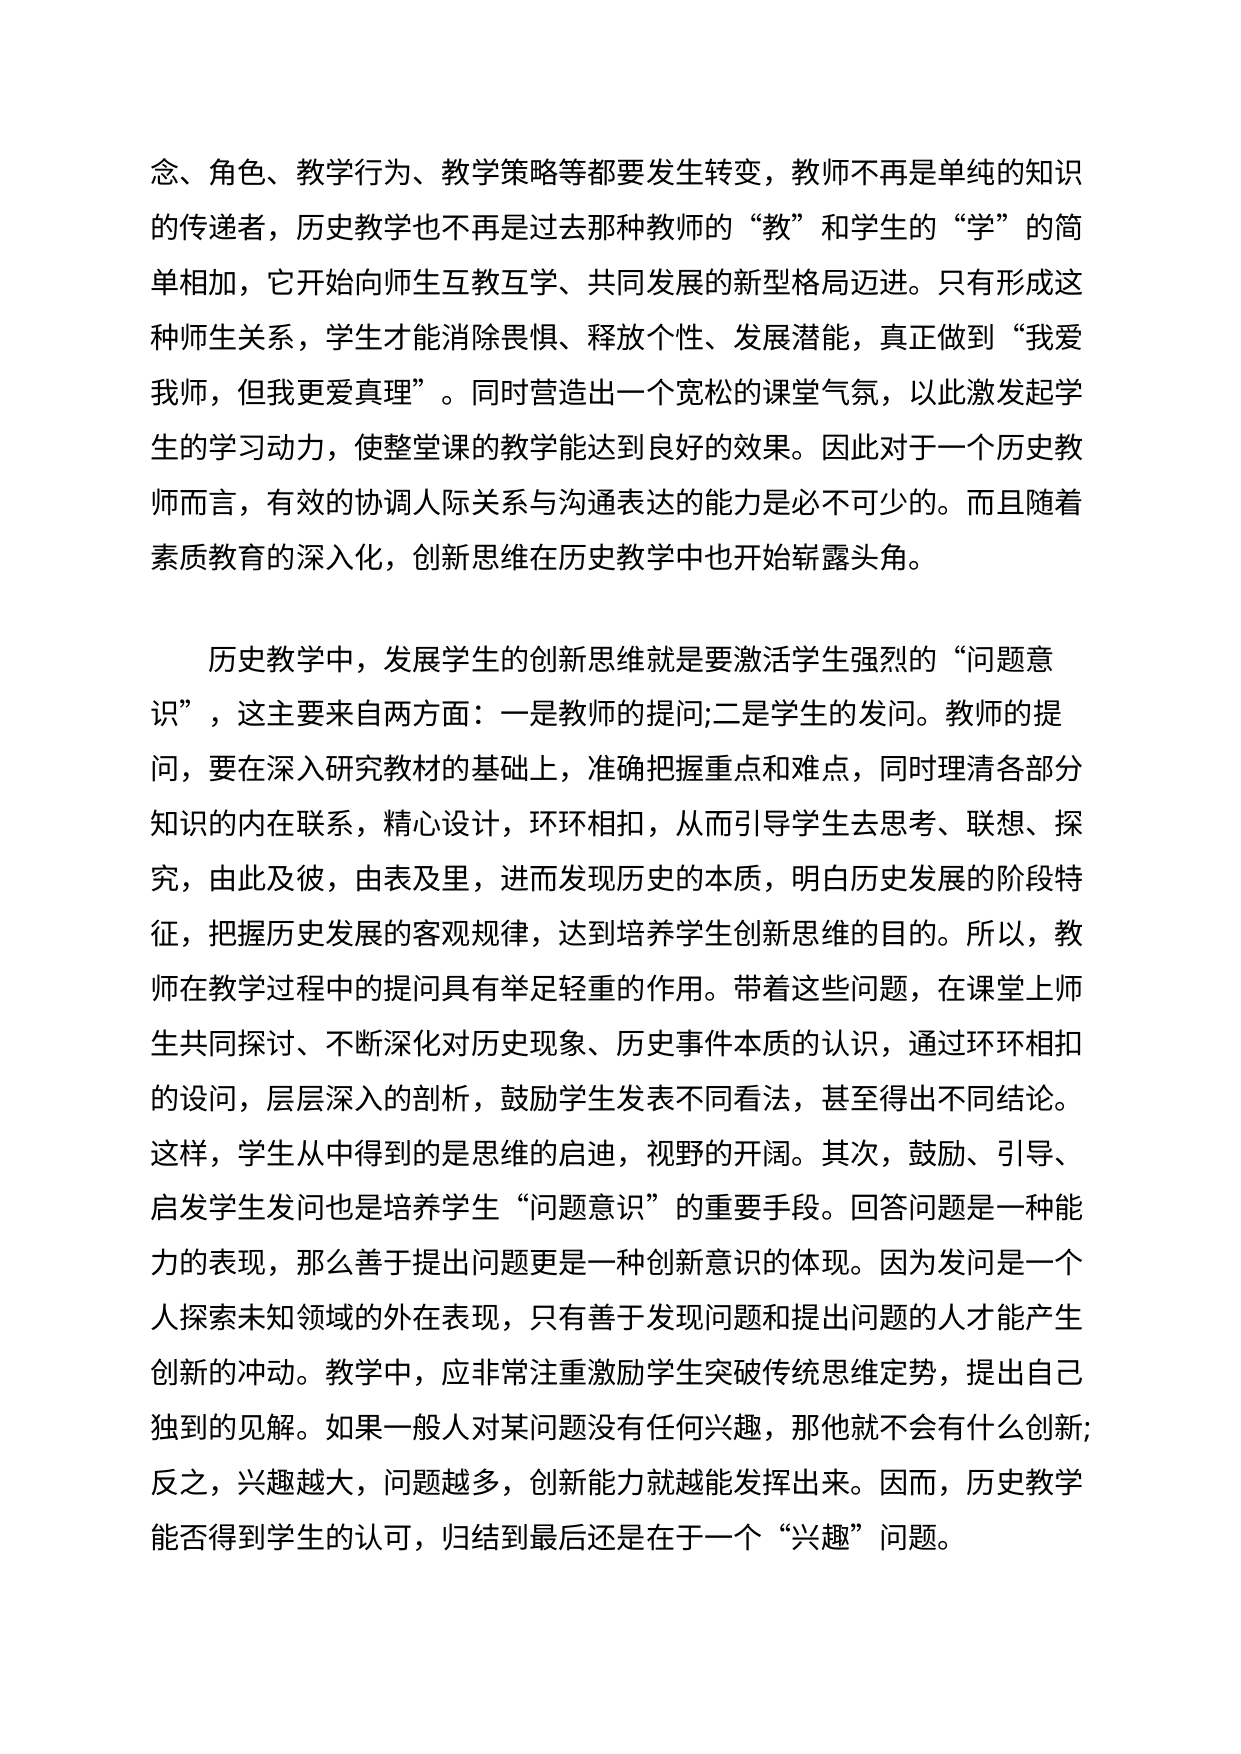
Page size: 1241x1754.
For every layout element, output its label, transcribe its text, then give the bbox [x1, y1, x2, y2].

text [150, 150, 1090, 577]
text 历史教学中，发展学生的创新思维就是要激活学生强烈的“问题意识”，这主要来自两方面：一是教师的提问;二是学生的发问。教师的提问，要在深入研究教材的基础上，准确把握重点和难点，同时理清各部分知识的内在联系，精心设计，环环相扣，从而引导学生去思考、联想、探究，由此及彼，由表及里，进而发现历史的本质，明白历史发展的阶段特征，把握历史发展的客观规律，达到培养学生创新思维的目的。所以，教师在教学过程中的提问具有举足轻重的作用。带着这些问题，在课堂上师生共同探讨、不断深化对历史现象、历史事件本质的认识，通过环环相扣的设问，层层深入的剖析，鼓励学生发表不同看法，甚至得出不同结论。这样，学生从中得到的是思维的启迪，视野的开阔。其次，鼓励、引导、启发学生发问也是培养学生“问题意识”的重要手段。回答问题是一种能力的表现，那么善于提出问题更是一种创新意识的体现。因为发问是一个人探索未知领域的外在表现，只有善于发现问题和提出问题的人才能产生创新的冲动。教学中，应非常注重激励学生突破传统思维定势，提出自己独到的见解。如果一般人对某问题没有任何兴趣，那他就不会有什么创新;反之，兴趣越大，问题越多，创新能力就越能发挥出来。因而，历史教学能否得到学生的认可，归结到最后还是在于一个“兴趣”问题。 [150, 636, 1090, 1557]
